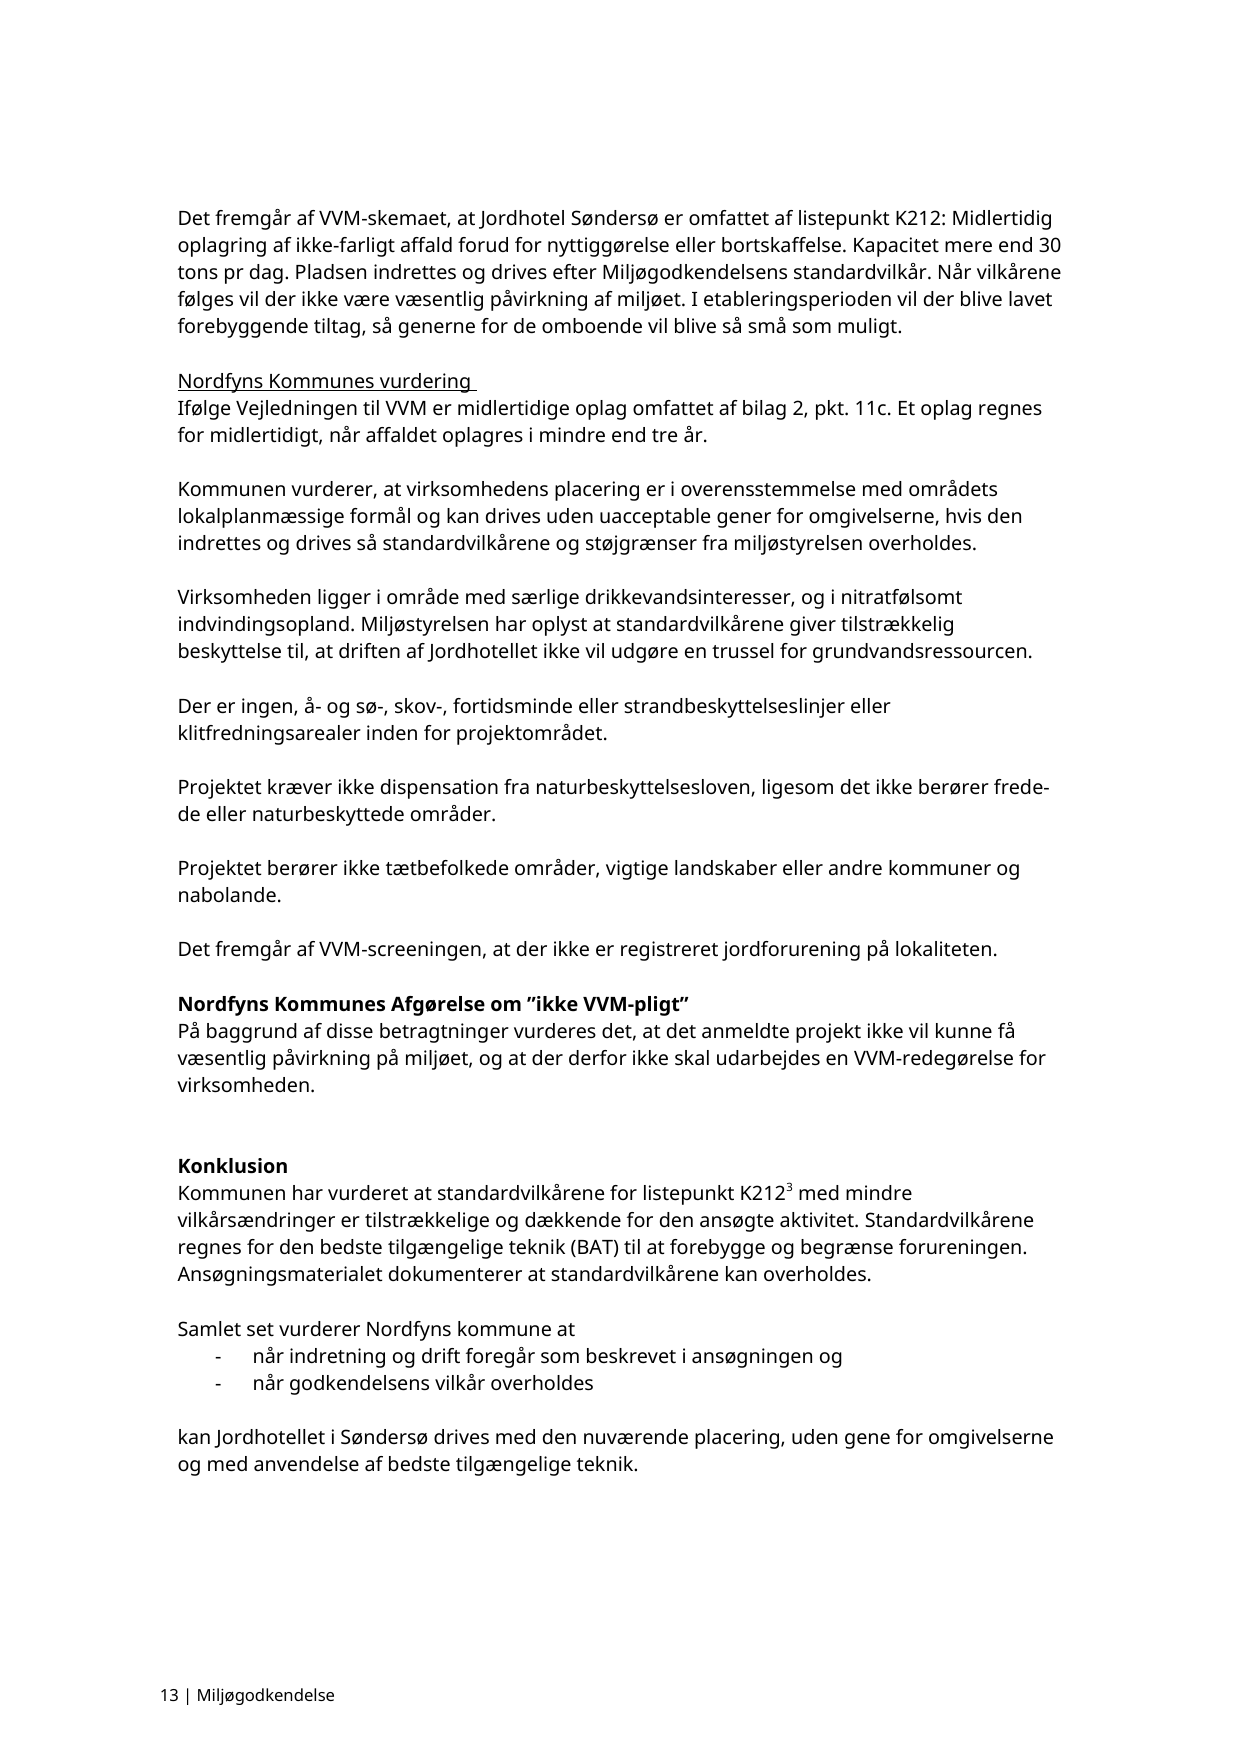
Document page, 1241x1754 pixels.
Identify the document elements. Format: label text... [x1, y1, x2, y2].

text Virksomheden ligger i område med særlige drikkevandsinteresser, og i nitratfølsomt indvindingsopland. Miljøstyrelsen har oplyst at standardvilkårene giver tilstrækkelig beskyttelse til, at driften af Jordhotellet ikke vil udgøre en trussel for grundvandsressourcen. [177, 583, 1063, 665]
list når godkendelsens vilkår overholdes [215, 1369, 1063, 1396]
text Der er ingen, å- og sø-, skov-, fortidsminde eller strandbeskyttelseslinjer eller klitfredningsarealer inden for projektområdet. [177, 692, 1063, 746]
text På baggrund af disse betragtninger vurderes det, at det anmeldte projekt ikke vil kunne få væsentlig påvirkning på miljøet, og at der derfor ikke skal udarbejdes en VVM-redegørelse for virksomheden. [177, 1017, 1063, 1098]
list når indretning og drift foregår som beskrevet i ansøgningen og [215, 1342, 1063, 1369]
text Kommunen vurderer, at virksomhedens placering er i overensstemmelse med områdets lokalplanmæssige formål og kan drives uden uacceptable gener for omgivelserne, hvis den indrettes og drives så standardvilkårene og støjgrænser fra miljøstyrelsen overholdes. [177, 475, 1063, 556]
text Kommunen har vurderet at standardvilkårene for listepunkt K2123 med mindre vilkårsændringer er tilstrækkelige og dækkende for den ansøgte aktivitet. Standardvilkårene regnes for den bedste tilgængelige teknik (BAT) til at forebygge og begrænse forureningen. Ansøgningsmaterialet dokumenterer at standardvilkårene kan overholdes. [177, 1179, 1063, 1288]
text Nordfyns Kommunes vurdering [177, 367, 1063, 394]
text kan Jordhotellet i Søndersø drives med den nuværende placering, uden gene for omgivelserne og med anvendelse af bedste tilgængelige teknik. [177, 1423, 1063, 1477]
text Samlet set vurderer Nordfyns kommune at [177, 1315, 1063, 1342]
subtitle Konklusion [177, 1152, 1063, 1179]
text Det fremgår af VVM-screeningen, at der ikke er registreret jordforurening på lokaliteten. [177, 936, 1063, 963]
text Nordfyns Kommunes Afgørelse om ”ikke VVM-pligt” [177, 990, 1063, 1017]
text Projektet berører ikke tætbefolkede områder, vigtige landskaber eller andre kommuner og nabolande. [177, 854, 1063, 908]
text Projektet kræver ikke dispensation fra naturbeskyttelsesloven, ligesom det ikke berører frede- de eller naturbeskyttede områder. [177, 773, 1063, 827]
text Det fremgår af VVM-skemaet, at Jordhotel Søndersø er omfattet af listepunkt K212: Midlertidig oplagring af ikke-farligt affald forud for nyttiggørelse eller bortskaffelse. Kapacitet mere end 30 tons pr dag. Pladsen indrettes og drives efter Miljøgodkendelsens standardvilkår. Når vilkårene følges vil der ikke være væsentlig påvirkning af miljøet. I etableringsperioden vil der blive lavet forebyggende tiltag, så generne for de omboende vil blive så små som muligt. [177, 204, 1063, 340]
text Ifølge Vejledningen til VVM er midlertidige oplag omfattet af bilag 2, pkt. 11c. Et oplag regnes for midlertidigt, når affaldet oplagres i mindre end tre år. [177, 394, 1063, 448]
